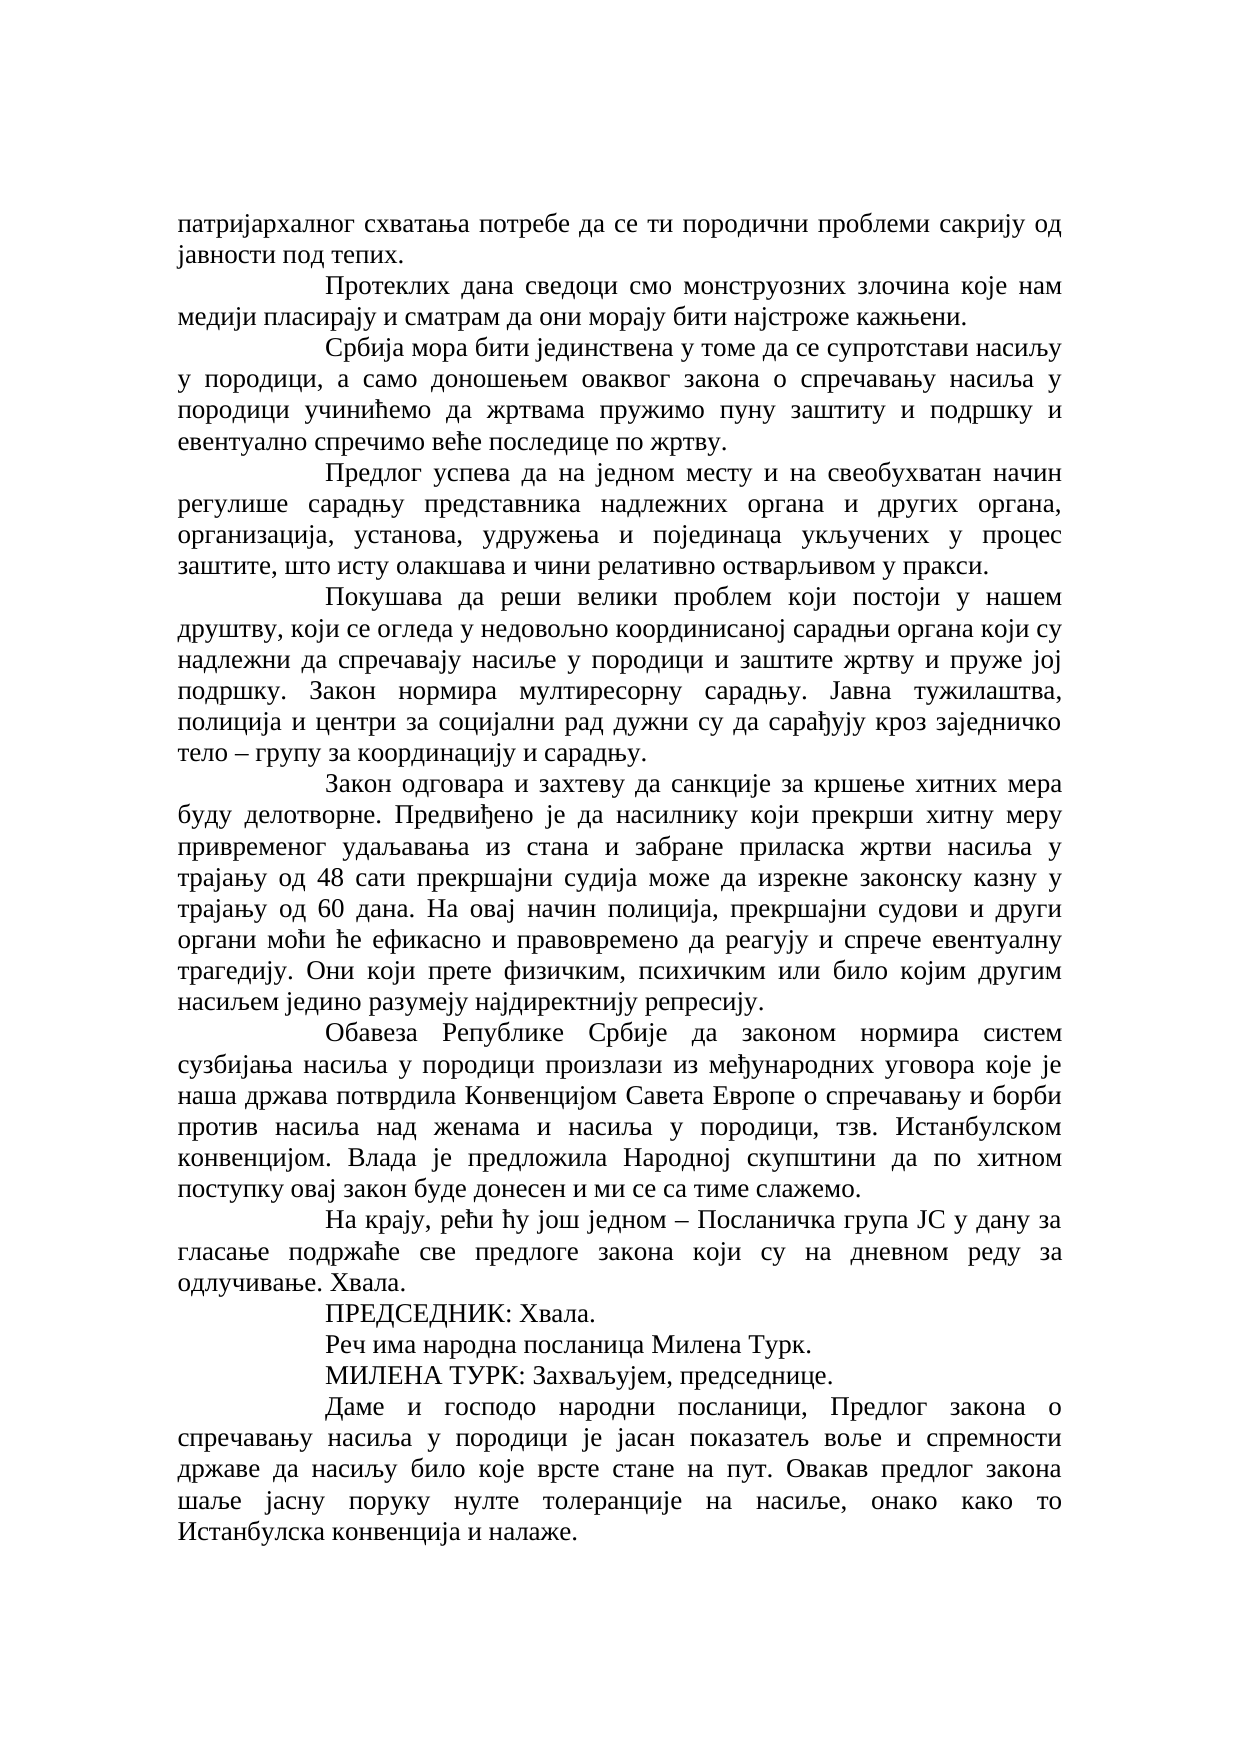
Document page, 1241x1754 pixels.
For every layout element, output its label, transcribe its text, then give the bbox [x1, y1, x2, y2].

text Протеклих дана сведоци смо монструозних злочина које нам медији пласирају и сматрам да они морају бити најстроже кажњени. [177, 269, 1063, 331]
text ПРЕДСЕДНИК: Хвала. [177, 1297, 1063, 1328]
text Предлог успева да на једном месту и на свеобухватан начин регулише сарадњу представника надлежних органа и других органа, организација, установа, удружења и појединаца укључених у процес заштите, што исту олакшава и чини релативно остварљивом у пракси. [177, 456, 1063, 581]
text МИЛЕНА ТУРК: Захваљујем, председнице. [177, 1359, 1063, 1390]
text Даме и господо народни посланици, Предлог закона о спречавању насиља у породици је јасан показатељ воље и спремности државе да насиљу било које врсте стане на пут. Овакав предлог закона шаље јасну поруку нулте толеранције на насиље, онако како то Истанбулска конвенција и налаже. [177, 1390, 1063, 1546]
text Обавеза Републике Србије да законом нормира систем сузбијања насиља у породици произлази из међународних уговора које је наша држава потврдила Конвенцијом Савета Европе о спречавању и борби против насиља над женама и насиља у породици, тзв. Истанбулском конвенцијом. Влада је предложила Народној скупштини да по хитном поступку овај закон буде донесен и ми се са тиме слажемо. [177, 1017, 1063, 1203]
text Србија мора бити јединствена у томе да се супротстави насиљу у породици, а само доношењем оваквог закона о спречавању насиља у породици учинићемо да жртвама пружимо пуну заштиту и подршку и евентуално спречимо веће последице по жртву. [177, 331, 1063, 456]
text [177, 207, 1063, 269]
text На крају, рећи ћу још једном – Посланичка група ЈС у дану за гласање подржаће све предлоге закона који су на дневном реду за одлучивање. Хвала. [177, 1203, 1063, 1297]
text Покушава да реши велики проблем који постоји у нашем друштву, који се огледа у недовољно координисаној сарадњи органа који су надлежни да спречавају насиље у породици и заштите жртву и пруже јој подршку. Закон нормира мултиресорну сарадњу. Јавна тужилаштва, полиција и центри за социјални рад дужни су да сарађују кроз заједничко тело – групу за координацију и сарадњу. [177, 581, 1063, 767]
text Закон одговара и захтеву да санкције за кршење хитних мера буду делотворне. Предвиђено је да насилнику који прекрши хитну меру привременог удаљавања из стана и забране приласка жртви насиља у трајању од 48 сати прекршајни судија може да изрекне законску казну у трајању од 60 дана. На овај начин полиција, прекршајни судови и други органи моћи ће ефикасно и правовремено да реагују и спрече евентуалну трагедију. Они који прете физичким, психичким или било којим другим насиљем једино разумеју најдиректнију репресију. [177, 767, 1063, 1017]
text Реч има народна посланица Милена Турк. [177, 1328, 1063, 1359]
